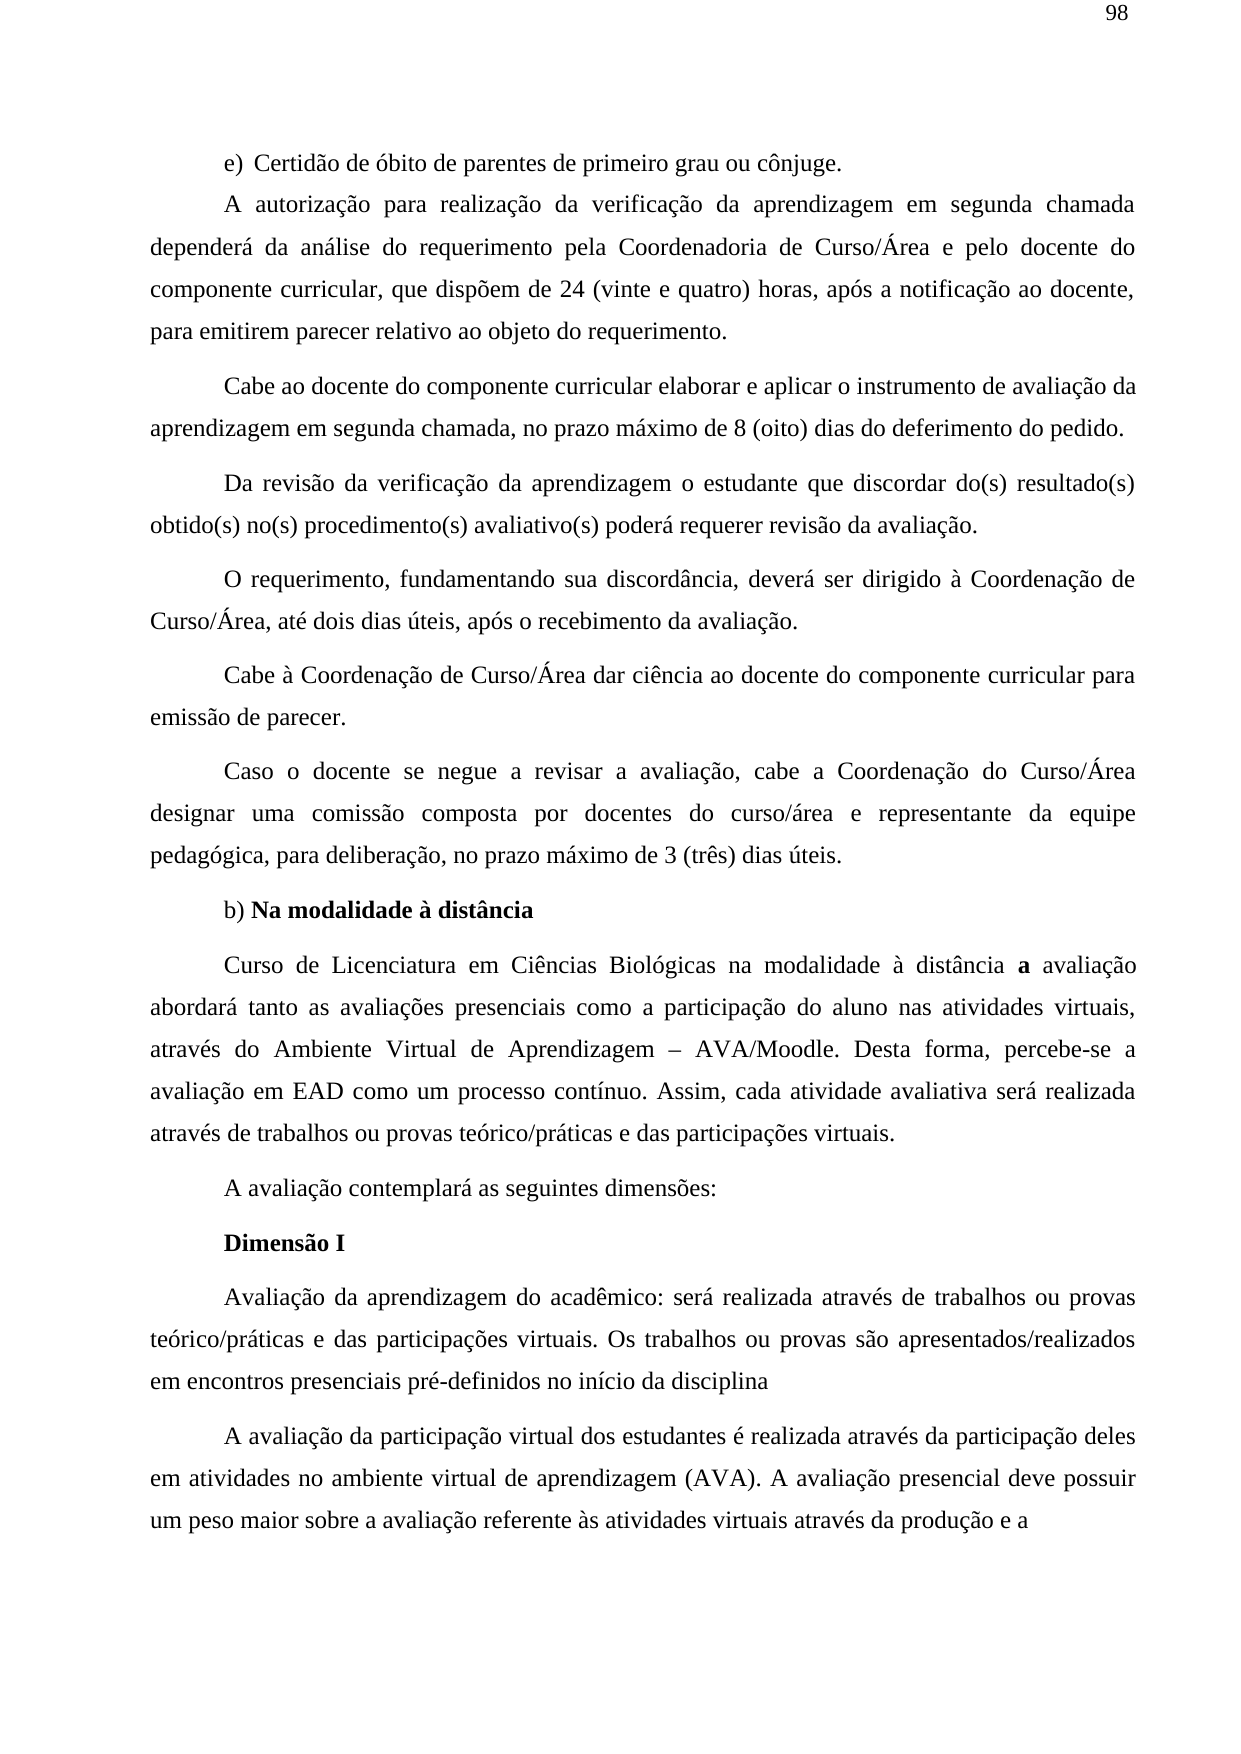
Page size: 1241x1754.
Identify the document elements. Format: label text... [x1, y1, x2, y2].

text Avaliação da aprendizagem do acadêmico: será realizada através de trabalhos ou provas teórico/práticas e das participações virtuais. Os trabalhos ou provas são apresentados/realizados em encontros presenciais pré-definidos no início da disciplina [150, 1282, 1136, 1395]
text Curso de Licenciatura em Ciências Biológicas na modalidade à distância a avaliação abordará tanto as avaliações presenciais como a participação do aluno nas atividades virtuais, através do Ambiente Virtual de Aprendizagem – AVA/Moodle. Desta forma, percebe-se a avaliação em EAD como um processo contínuo. Assim, cada atividade avaliativa será realizada através de trabalhos ou provas teórico/práticas e das participações virtuais. [150, 950, 1137, 1146]
text Cabe ao docente do componente curricular elaborar e aplicar o instrumento de avaliação da aprendizagem em segunda chamada, no prazo máximo de 8 (oito) dias do deferimento do pedido. [150, 371, 1136, 442]
text Cabe à Coordenação de Curso/Área dar ciência ao docente do componente curricular para emissão de parecer. [150, 660, 1136, 731]
text A autorização para realização da verificação da aprendizagem em segunda chamada dependerá da análise do requerimento pela Coordenadoria de Curso/Área e pelo docente do componente curricular, que dispõem de 24 (vinte e quatro) horas, após a notificação ao docente, para emitirem parecer relativo ao objeto do requerimento. [150, 189, 1136, 345]
text A avaliação contemplará as seguintes dimensões: [224, 1173, 1151, 1201]
text Caso o docente se negue a revisar a avaliação, cabe a Coordenação do Curso/Área designar uma comissão composta por docentes do curso/área e representante da equipe pedagógica, para deliberação, no prazo máximo de 3 (três) dias úteis. [150, 756, 1136, 869]
text A avaliação da participação virtual dos estudantes é realizada através da participação deles em atividades no ambiente virtual de aprendizagem (AVA). A avaliação presencial deve possuir um peso maior sobre a avaliação referente às atividades virtuais através da produção e a [150, 1421, 1136, 1534]
subtitle Dimensão I [224, 1228, 1151, 1257]
text Da revisão da verificação da aprendizagem o estudante que discordar do(s) resultado(s) obtido(s) no(s) procedimento(s) avaliativo(s) poderá requerer revisão da avaliação. [150, 468, 1136, 539]
list Certidão de óbito de parentes de primeiro grau ou cônjuge. [224, 148, 1151, 177]
subtitle b) Na modalidade à distância [224, 895, 1151, 924]
text O requerimento, fundamentando sua discordância, deverá ser dirigido à Coordenação de Curso/Área, até dois dias úteis, após o recebimento da avaliação. [150, 564, 1136, 635]
